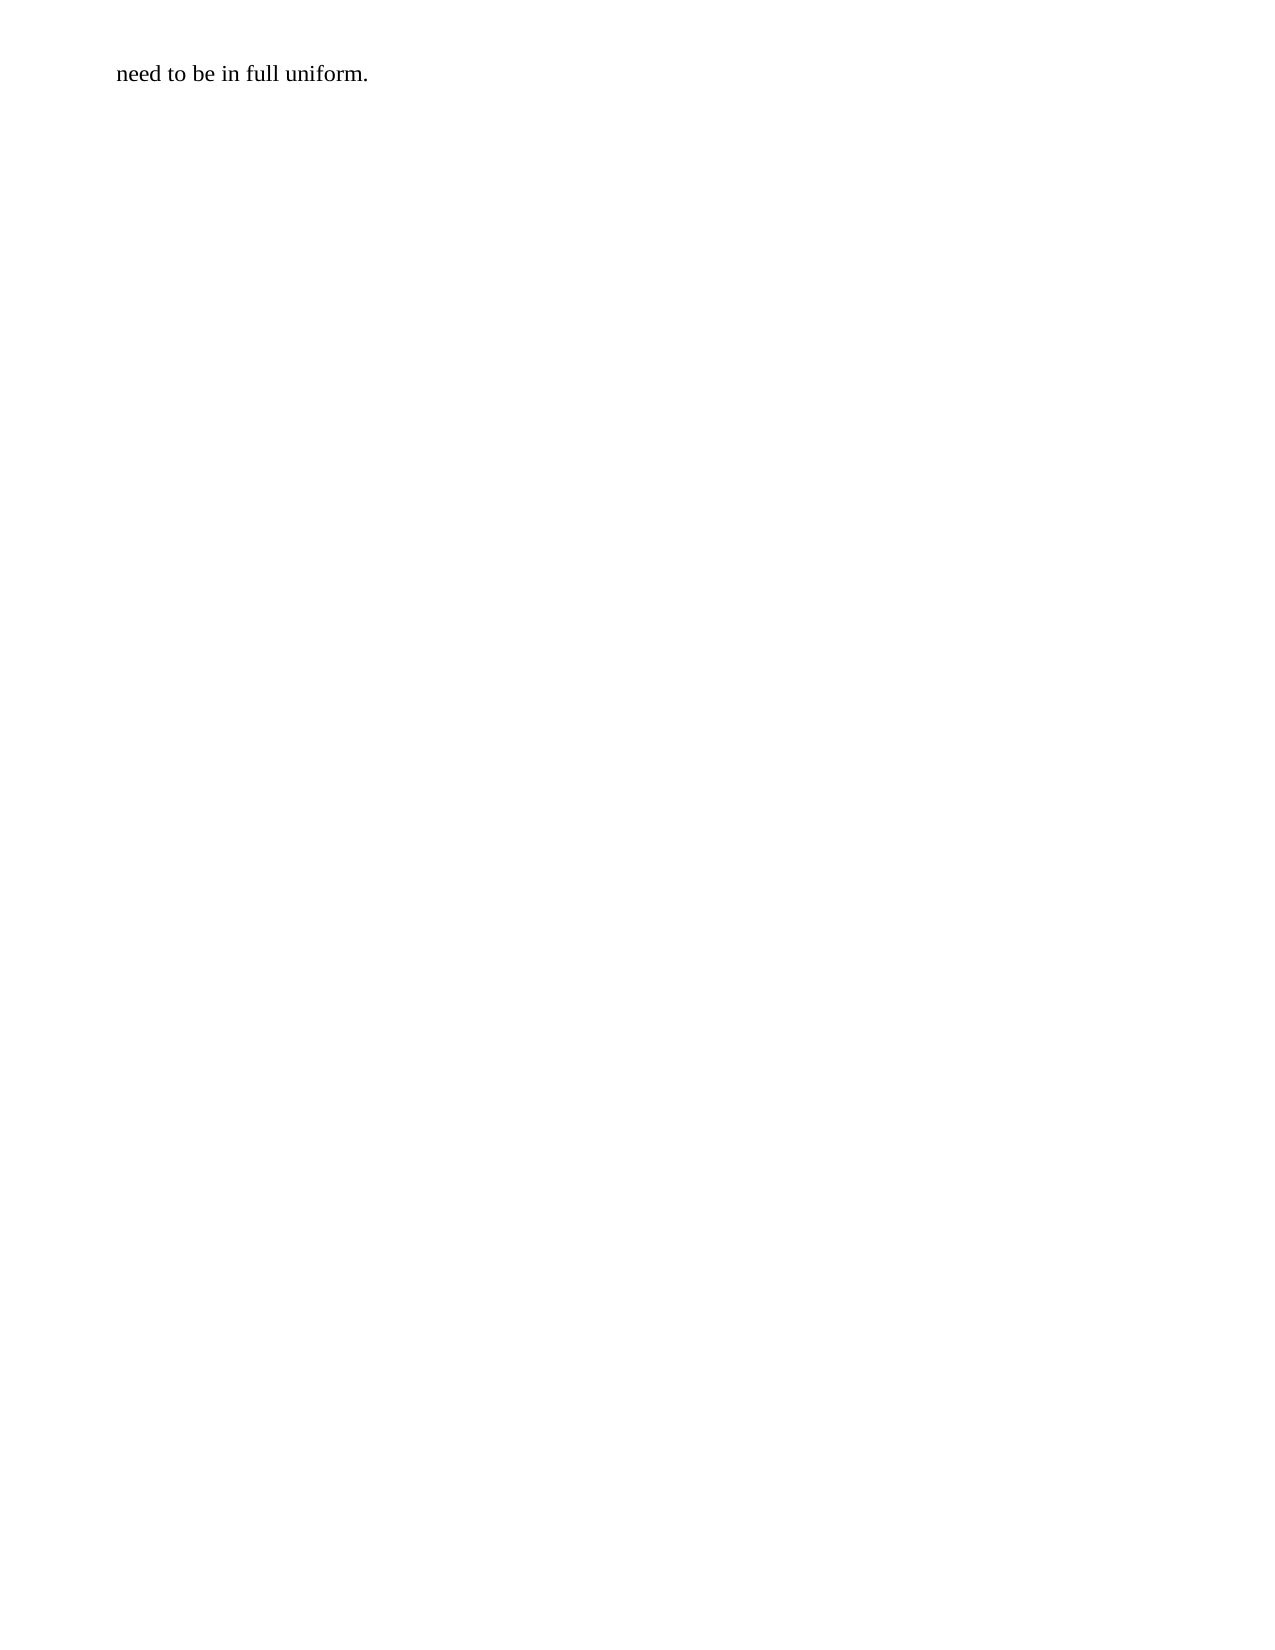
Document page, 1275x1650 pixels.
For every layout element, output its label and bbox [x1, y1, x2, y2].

text [79, 60, 1107, 87]
